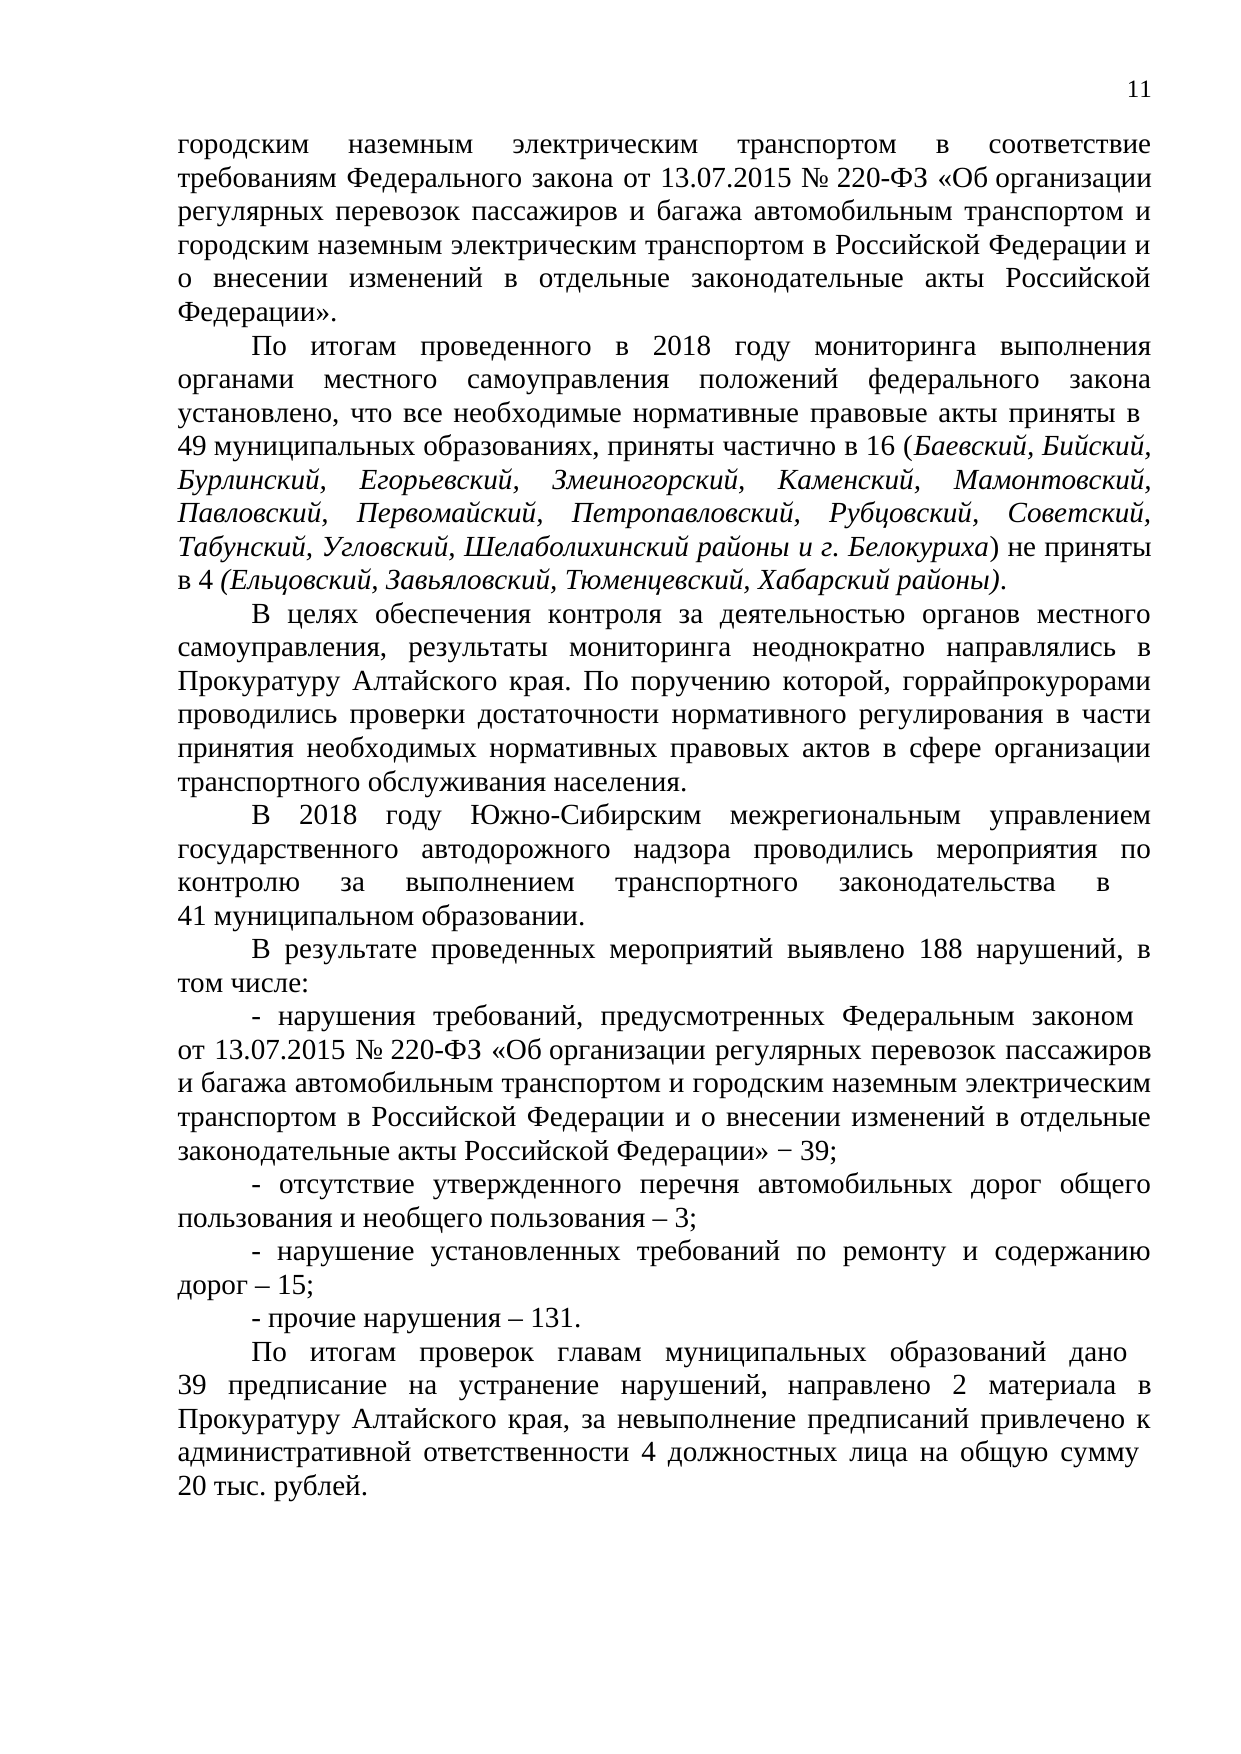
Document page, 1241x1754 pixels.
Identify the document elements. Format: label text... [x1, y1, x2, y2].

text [177, 126, 1152, 328]
text По итогам проведенного в 2018 году мониторинга выполнения органами местного самоуправления положений федерального закона установлено, что все необходимые нормативные правовые акты приняты в 49 муниципальных образованиях, приняты частично в 16 (Баевский, Бийский, Бурлинский, Егорьевский, Змеиногорский, Каменский, Мамонтовский, Павловский, Первомайский, Петропавловский, Рубцовский, Советский, Табунский, Угловский, Шелаболихинский районы и г. Белокуриха) не приняты в 4 (Ельцовский, Завьяловский, Тюменцевский, Хабарский районы). [177, 328, 1152, 596]
text - прочие нарушения – 131. [177, 1300, 1152, 1334]
text - нарушение установленных требований по ремонту и содержанию дорог – 15; [177, 1233, 1152, 1300]
text - отсутствие утвержденного перечня автомобильных дорог общего пользования и необщего пользования – 3; [177, 1166, 1152, 1233]
text В результате проведенных мероприятий выявлено 188 нарушений, в том числе: [177, 931, 1152, 998]
text По итогам проверок главам муниципальных образований дано 39 предписание на устранение нарушений, направлено 2 материала в Прокуратуру Алтайского края, за невыполнение предписаний привлечено к административной ответственности 4 должностных лица на общую сумму 20 тыс. рублей. [177, 1334, 1152, 1502]
text В целях обеспечения контроля за деятельностью органов местного самоуправления, результаты мониторинга неоднократно направлялись в Прокуратуру Алтайского края. По поручению которой, горрайпрокурорами проводились проверки достаточности нормативного регулирования в части принятия необходимых нормативных правовых актов в сфере организации транспортного обслуживания населения. [177, 596, 1152, 797]
text - нарушения требований, предусмотренных Федеральным законом от 13.07.2015 № 220-ФЗ «Об организации регулярных перевозок пассажиров и багажа автомобильным транспортом и городским наземным электрическим транспортом в Российской Федерации и о внесении изменений в отдельные законодательные акты Российской Федерации» − 39; [177, 998, 1152, 1166]
text В 2018 году Южно-Сибирским межрегиональным управлением государственного автодорожного надзора проводились мероприятия по контролю за выполнением транспортного законодательства в 41 муниципальном образовании. [177, 797, 1152, 931]
